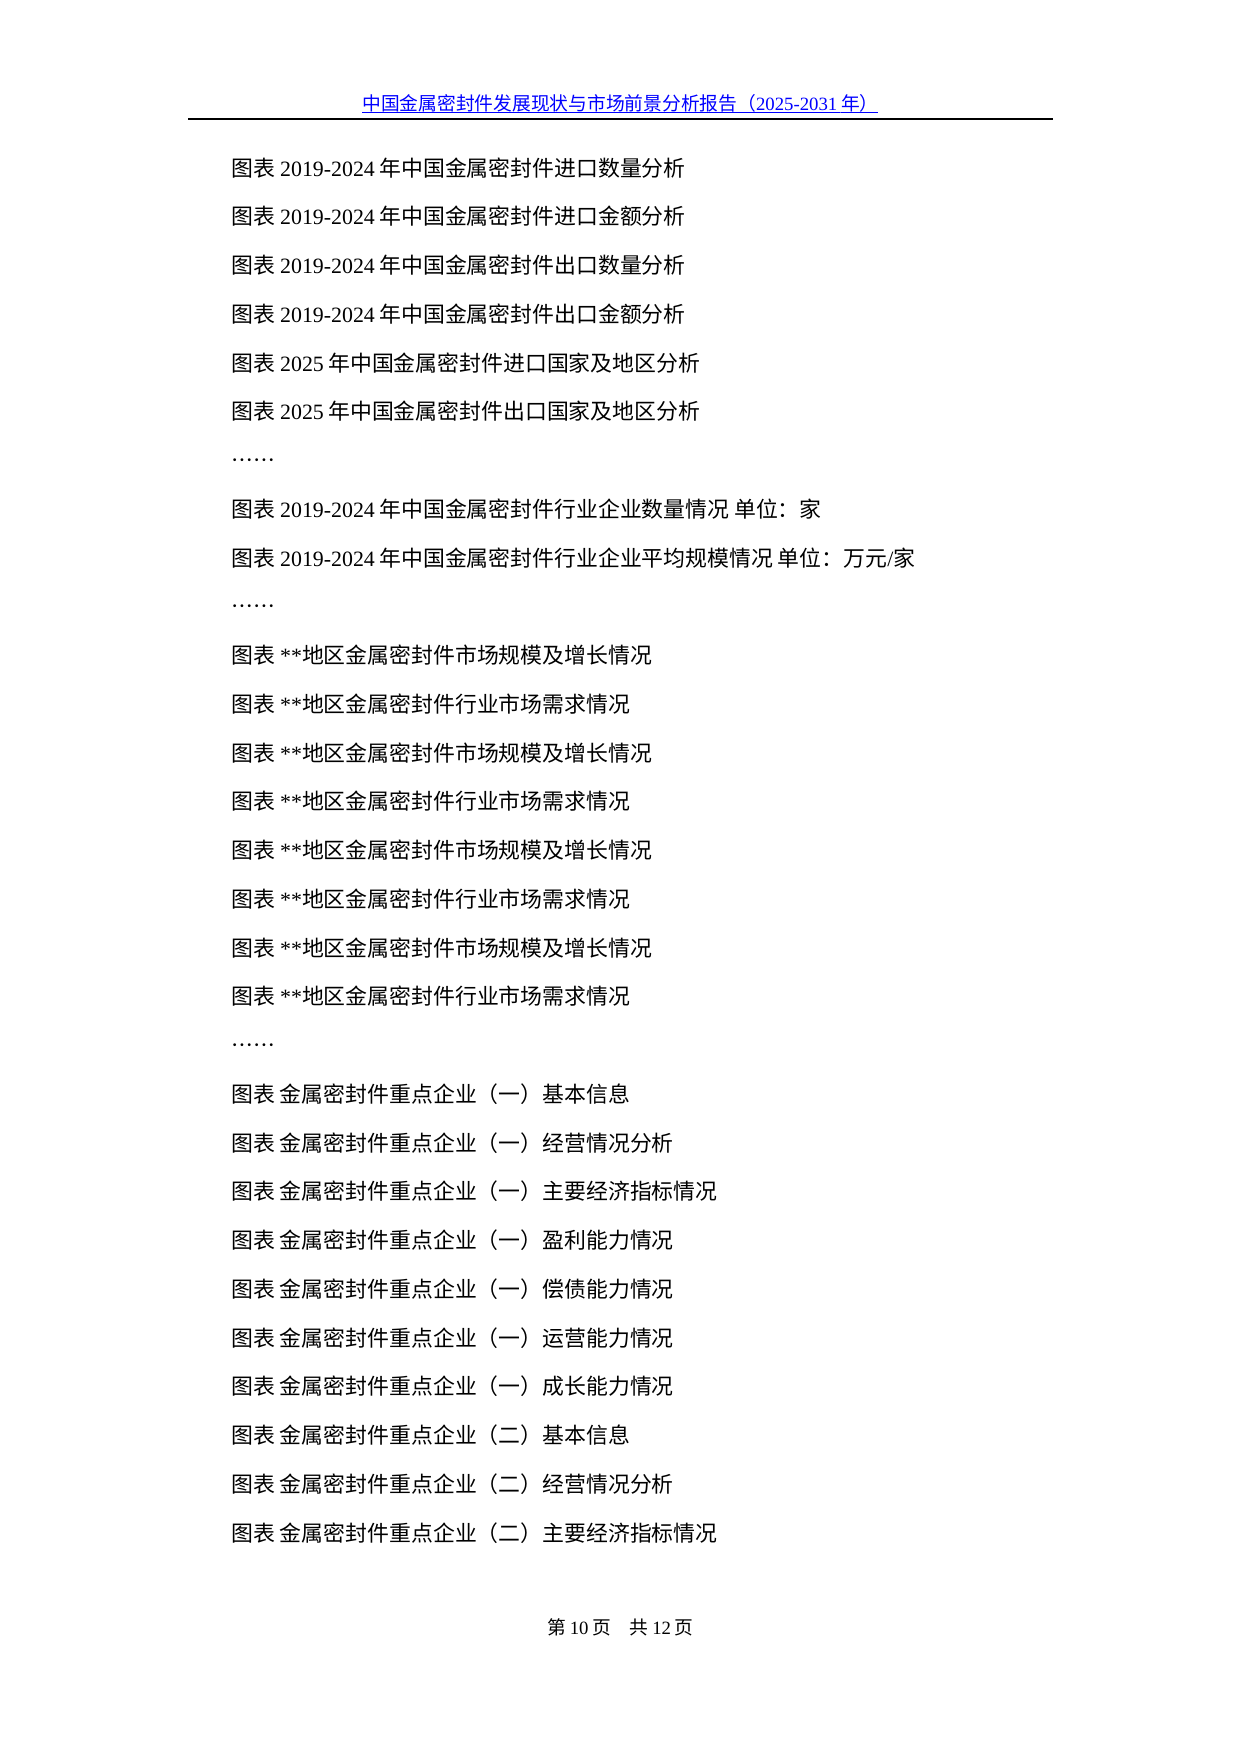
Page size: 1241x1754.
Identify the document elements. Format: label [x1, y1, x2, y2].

text [187, 150, 1053, 1548]
